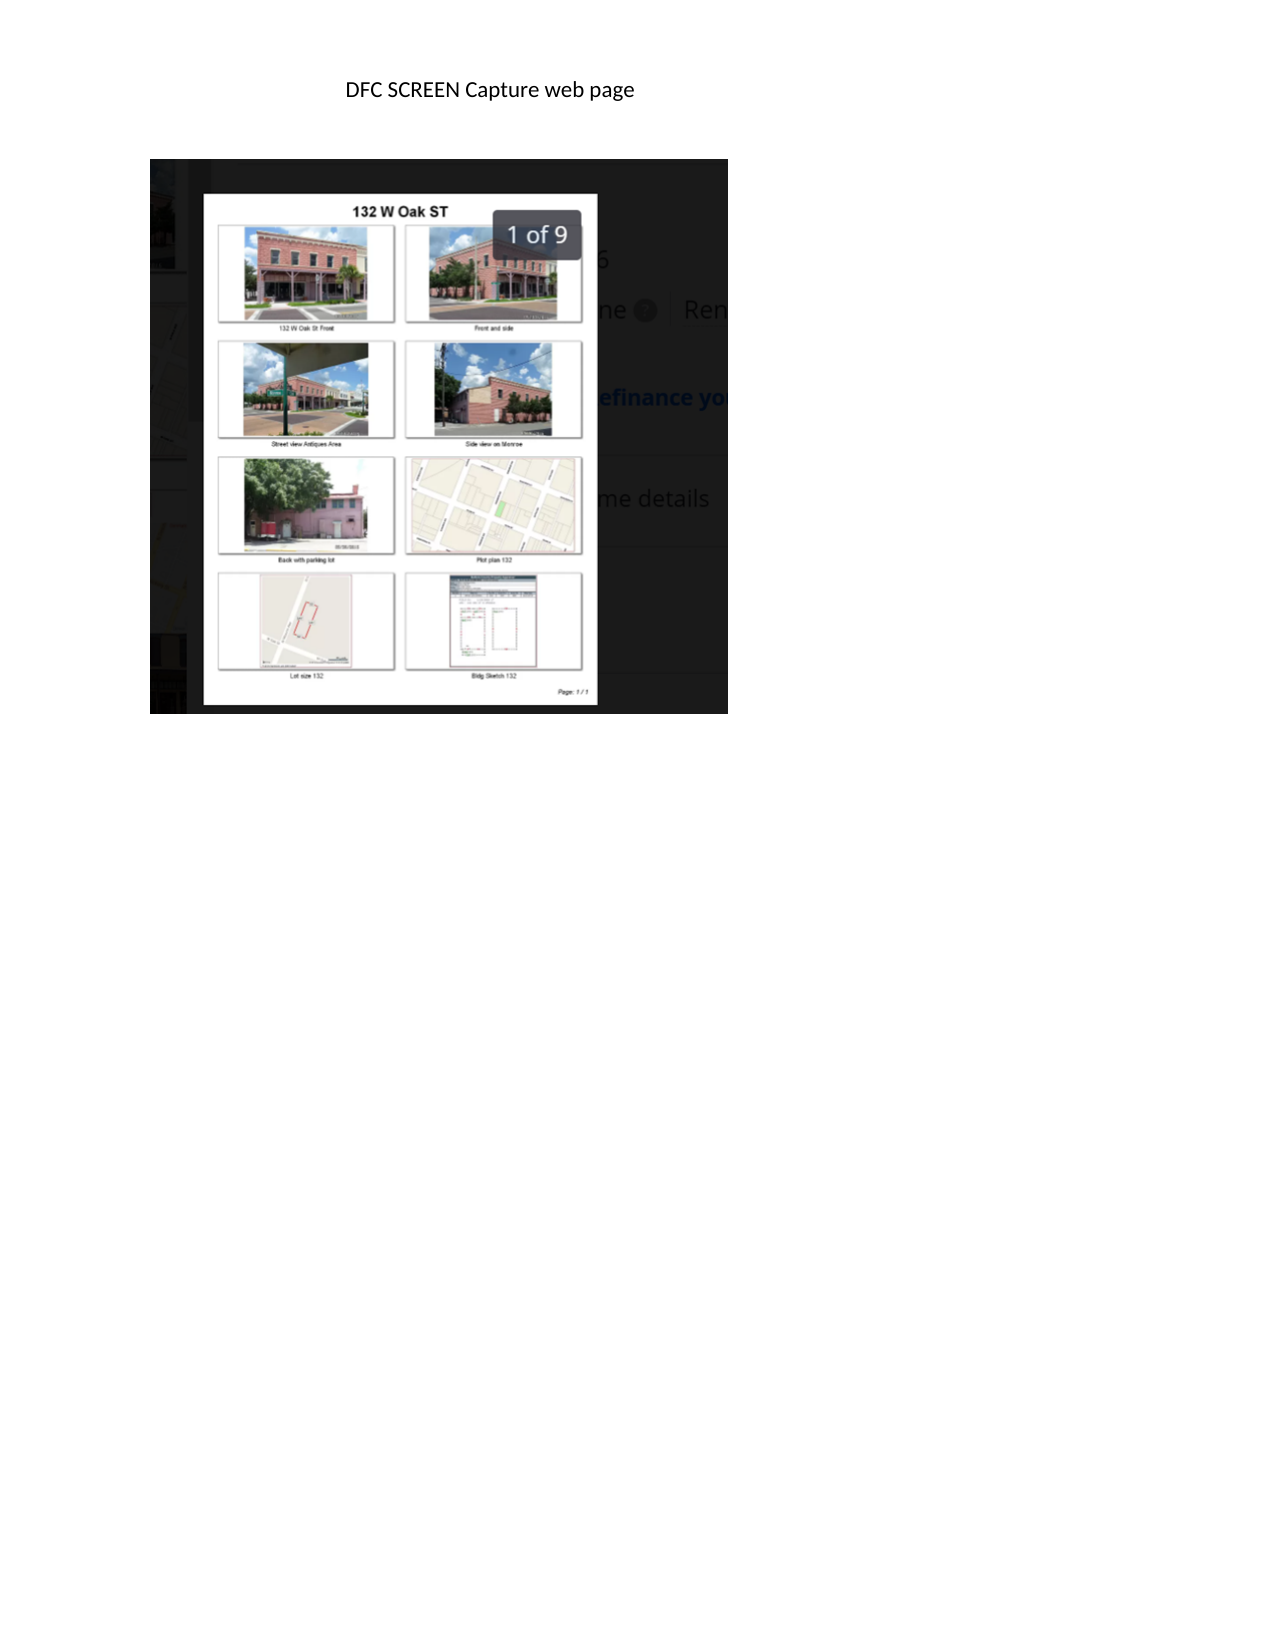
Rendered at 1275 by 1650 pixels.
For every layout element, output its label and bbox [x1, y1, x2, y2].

picture [150, 159, 728, 714]
